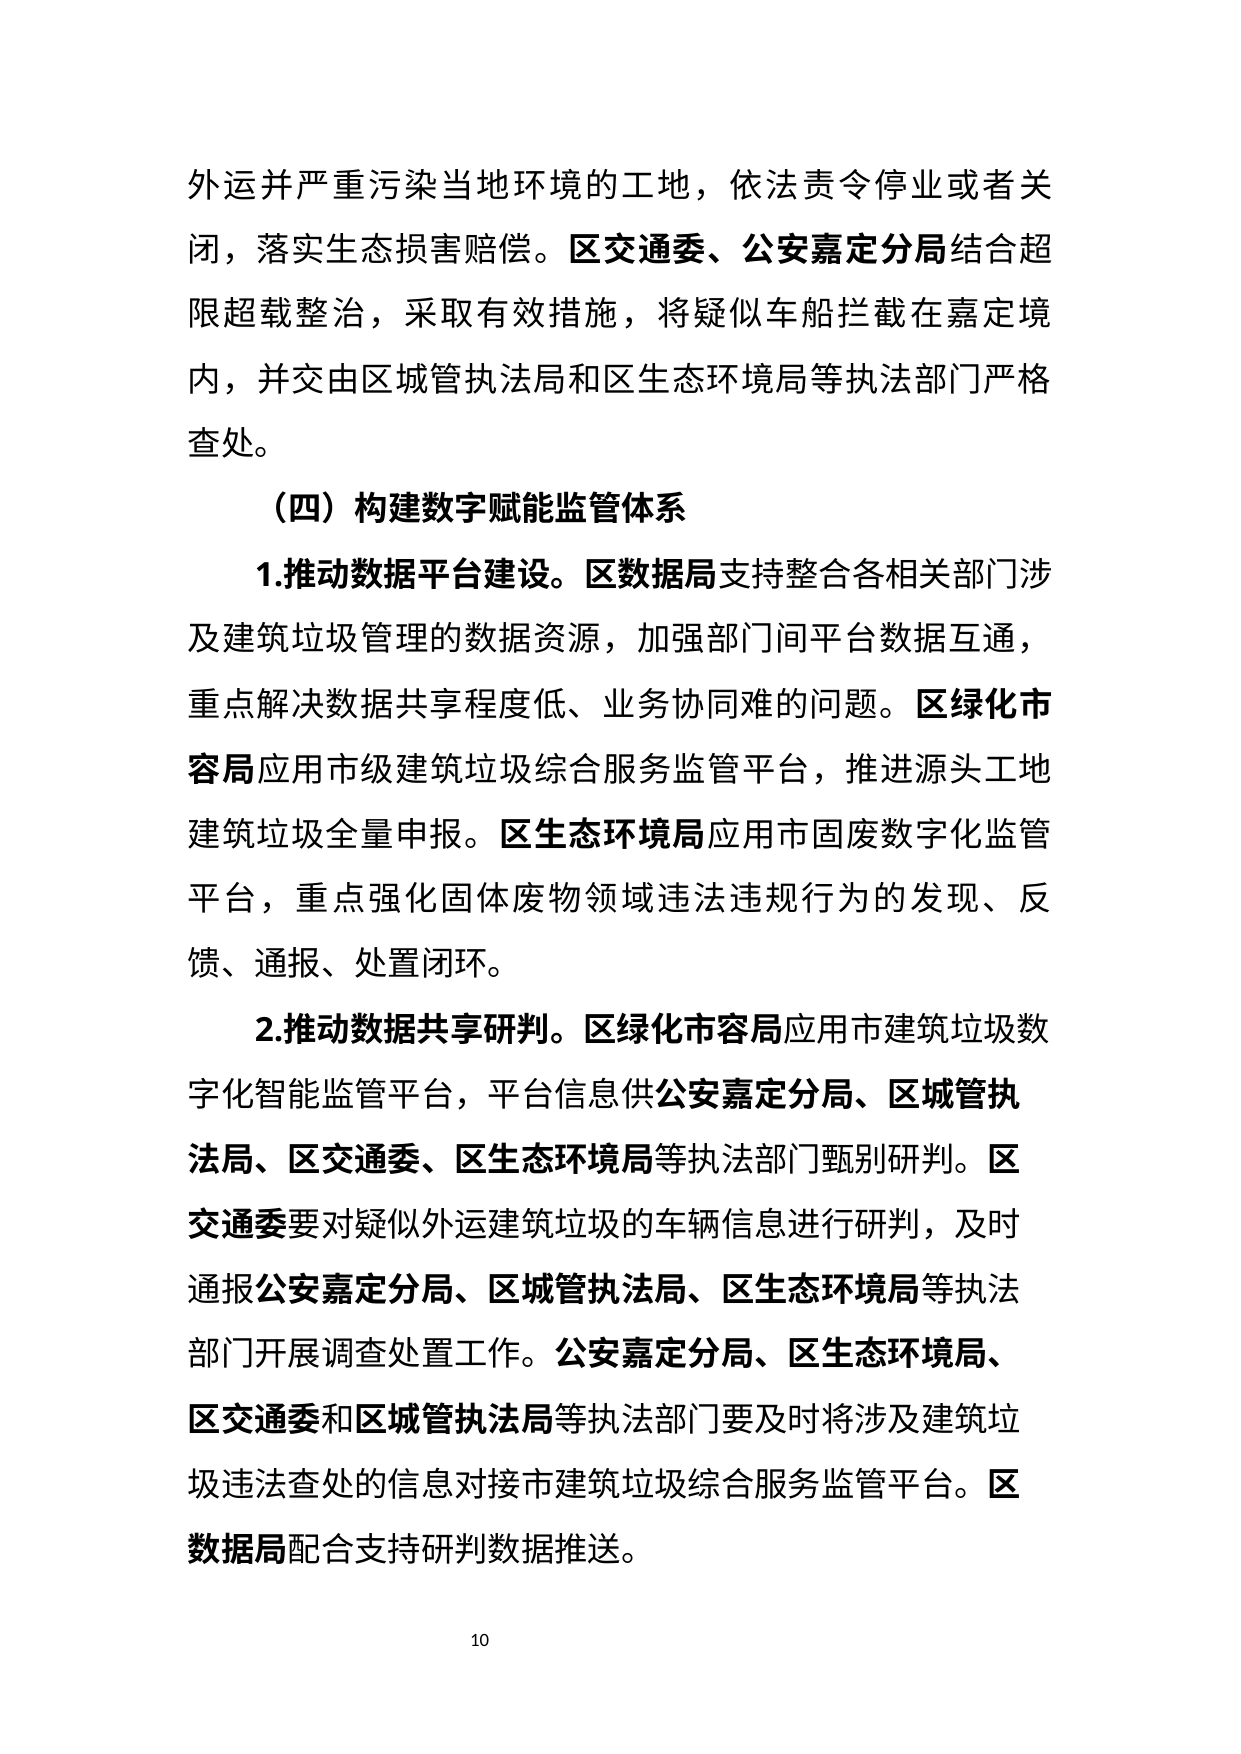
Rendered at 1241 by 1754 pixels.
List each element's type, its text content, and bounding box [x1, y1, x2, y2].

list 1.推动数据平台建设。区数据局支持整合各相关部门涉及建筑垃圾管理的数据资源，加强部门间平台数据互通，重点解决数据共享程度低、业务协同难的问题。区绿化市容局应用市级建筑垃圾综合服务监管平台，推进源头工地建筑垃圾全量申报。区生态环境局应用市固废数字化监管平台，重点强化固体废物领域违法违规行为的发现、反馈、通报、处置闭环。 [187, 540, 1053, 995]
list 2.推动数据共享研判。区绿化市容局应用市建筑垃圾数字化智能监管平台，平台信息供公安嘉定分局、区城管执法局、区交通委、区生态环境局等执法部门甄别研判。区交通委要对疑似外运建筑垃圾的车辆信息进行研判，及时通报公安嘉定分局、区城管执法局、区生态环境局等执法部门开展调查处置工作。公安嘉定分局、区生态环境局、区交通委和区城管执法局等执法部门要及时将涉及建筑垃圾违法查处的信息对接市建筑垃圾综合服务监管平台。区数据局配合支持研判数据推送。 [187, 995, 1053, 1580]
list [187, 150, 1053, 475]
list （四）构建数字赋能监管体系 [187, 475, 1053, 540]
